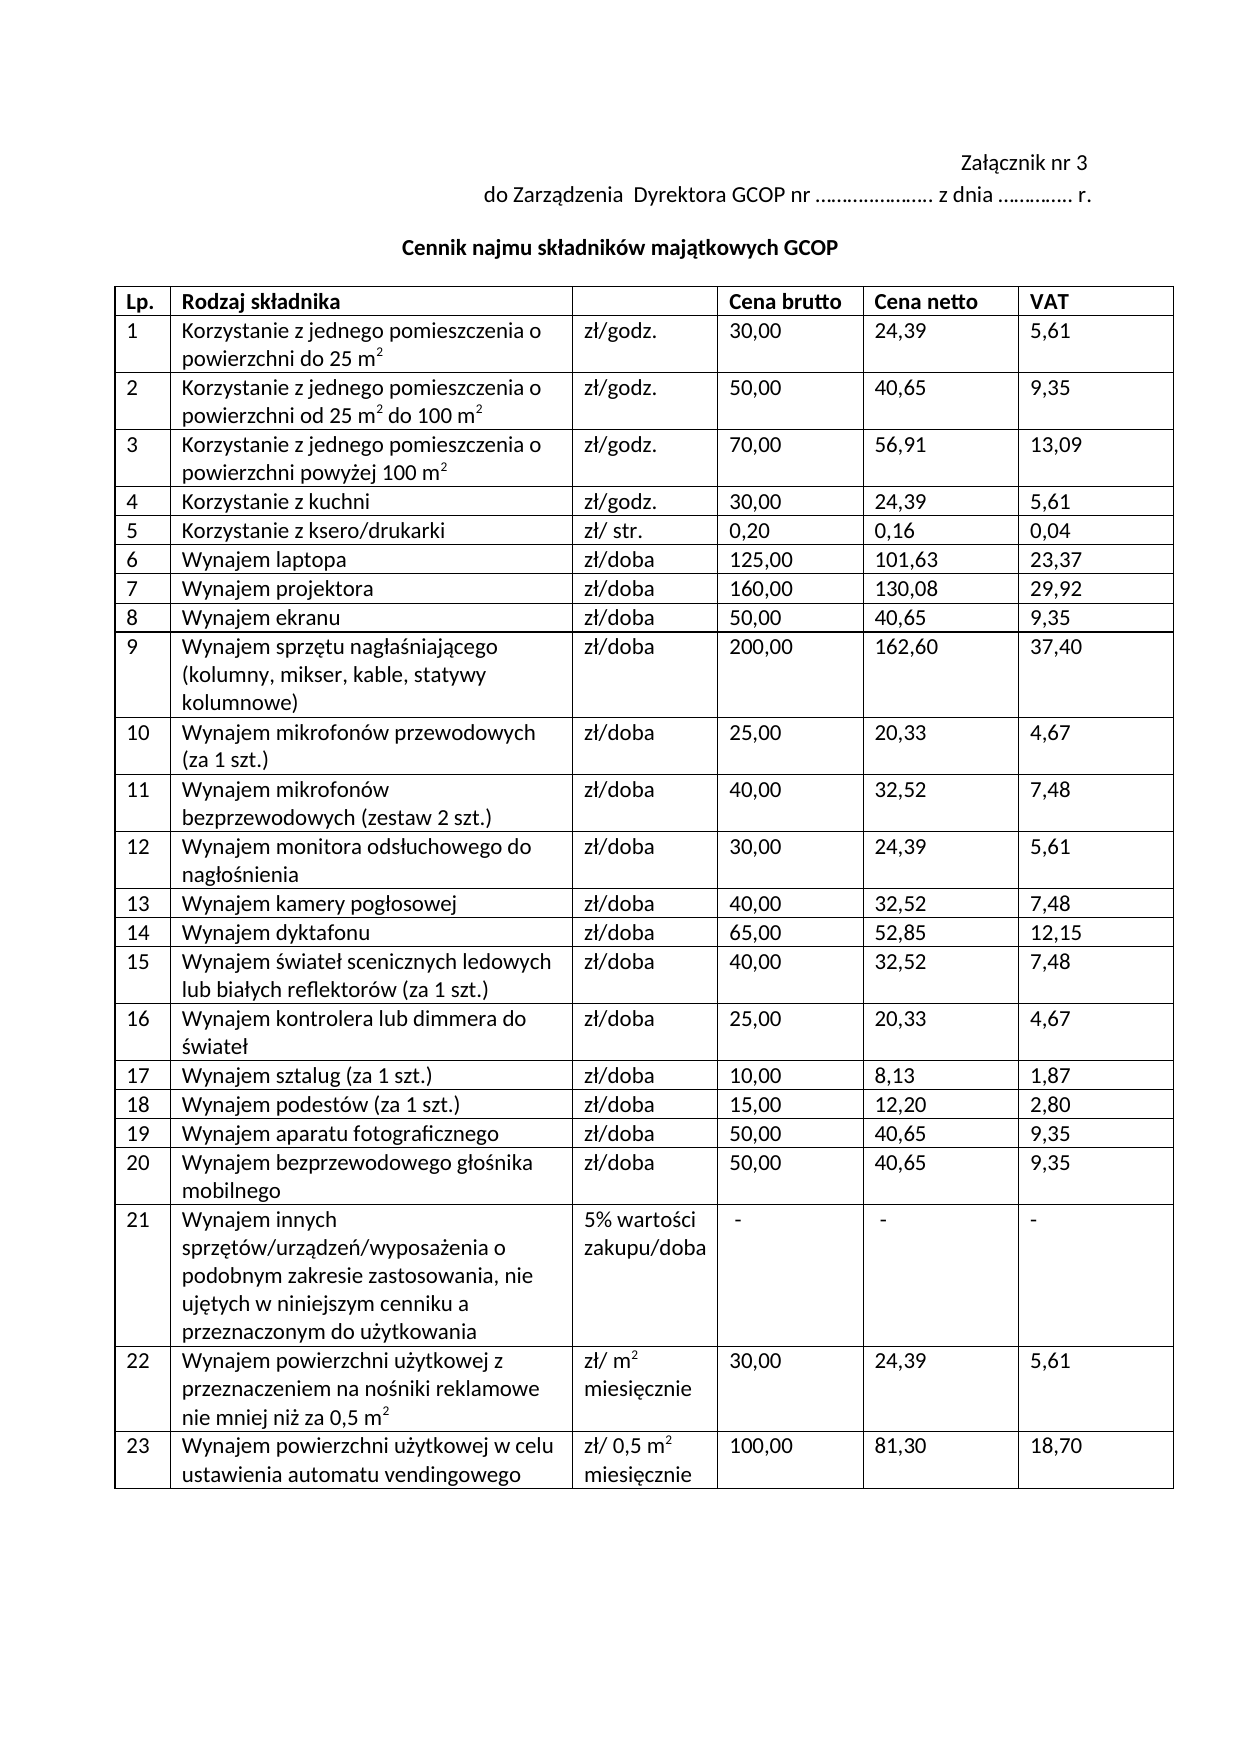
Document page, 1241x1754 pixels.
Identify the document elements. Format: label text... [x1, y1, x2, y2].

table_cell 65,00 [718, 918, 863, 946]
table_cell 7 [116, 574, 170, 602]
table_cell 32,52 [864, 775, 1018, 831]
table_cell 9,35 [1019, 1119, 1173, 1147]
table_cell Wynajem laptopa [171, 545, 572, 573]
table_cell 1,87 [1019, 1061, 1173, 1089]
table_cell 3 [116, 430, 170, 486]
table_cell 13 [116, 889, 170, 917]
table_cell 16 [116, 1004, 170, 1060]
table_cell 5,61 [1019, 316, 1173, 372]
table_cell 81,30 [864, 1432, 1018, 1488]
table_cell 5 [116, 516, 170, 544]
table_cell zł/doba [573, 1061, 717, 1089]
table_header Cena netto [864, 287, 1018, 315]
table_cell 29,92 [1019, 574, 1173, 602]
table_cell 37,40 [1019, 633, 1173, 717]
table_cell 9,35 [1019, 1148, 1173, 1204]
table_cell 30,00 [718, 1347, 863, 1431]
table_cell 2,80 [1019, 1090, 1173, 1118]
table_cell zł/godz. [573, 487, 717, 515]
table_cell 40,00 [718, 775, 863, 831]
table_cell 24,39 [864, 1347, 1018, 1431]
table_cell 30,00 [718, 487, 863, 515]
table_cell 52,85 [864, 918, 1018, 946]
table_cell 8,13 [864, 1061, 1018, 1089]
table_cell 4,67 [1019, 1004, 1173, 1060]
table_cell 30,00 [718, 316, 863, 372]
table_cell 100,00 [718, 1432, 863, 1488]
table_cell zł/doba [573, 1119, 717, 1147]
table_cell 10,00 [718, 1061, 863, 1089]
table_header Rodzaj składnika [171, 287, 572, 315]
table_cell zł/doba [573, 1090, 717, 1118]
table_cell 9 [116, 633, 170, 717]
table_cell zł/godz. [573, 373, 717, 429]
table_cell zł/doba [573, 718, 717, 774]
table_cell 9,35 [1019, 373, 1173, 429]
table_cell zł/doba [573, 1004, 717, 1060]
table_cell Korzystanie z jednego pomieszczenia o powierzchni do 25 m2 [171, 316, 572, 372]
table_cell 70,00 [718, 430, 863, 486]
table_cell 10 [116, 718, 170, 774]
table_cell 2 [116, 373, 170, 429]
table_cell Korzystanie z jednego pomieszczenia o powierzchni powyżej 100 m2 [171, 430, 572, 486]
table_cell Wynajem projektora [171, 574, 572, 602]
table_cell zł/doba [573, 947, 717, 1003]
table_cell 22 [116, 1347, 170, 1431]
table_cell 20 [116, 1148, 170, 1204]
table_cell 32,52 [864, 889, 1018, 917]
text Cennik najmu składników majątkowych GCOP [148, 233, 1093, 261]
table_cell Wynajem ekranu [171, 604, 572, 631]
table_cell zł/doba [573, 604, 717, 631]
table_cell 12 [116, 832, 170, 888]
table_cell Korzystanie z kuchni [171, 487, 572, 515]
table_cell Korzystanie z ksero/drukarki [171, 516, 572, 544]
table_cell 13,09 [1019, 430, 1173, 486]
table_cell 23,37 [1019, 545, 1173, 573]
table_cell Wynajem podestów (za 1 szt.) [171, 1090, 572, 1118]
table_cell 12,15 [1019, 918, 1173, 946]
table_cell Wynajem mikrofonów bezprzewodowych (zestaw 2 szt.) [171, 775, 572, 831]
table_cell 32,52 [864, 947, 1018, 1003]
table_cell Wynajem monitora odsłuchowego do nagłośnienia [171, 832, 572, 888]
table_cell 0,04 [1019, 516, 1173, 544]
table_cell 15 [116, 947, 170, 1003]
table_cell 14 [116, 918, 170, 946]
table_cell 20,33 [864, 1004, 1018, 1060]
table_cell 40,00 [718, 947, 863, 1003]
table_cell 18,70 [1019, 1432, 1173, 1488]
table_cell 7,48 [1019, 775, 1173, 831]
table_cell - [718, 1205, 863, 1346]
table_cell 5% wartości zakupu/doba [573, 1205, 717, 1346]
table_cell 50,00 [718, 1119, 863, 1147]
table_header Cena brutto [718, 287, 863, 315]
table_cell Wynajem aparatu fotograficznego [171, 1119, 572, 1147]
table_cell 30,00 [718, 832, 863, 888]
table_cell Wynajem mikrofonów przewodowych (za 1 szt.) [171, 718, 572, 774]
table_cell 50,00 [718, 604, 863, 631]
table_cell Wynajem sztalug (za 1 szt.) [171, 1061, 572, 1089]
table_header Lp. [116, 287, 170, 315]
table_cell zł/ str. [573, 516, 717, 544]
table_cell 5,61 [1019, 487, 1173, 515]
table_cell zł/doba [573, 832, 717, 888]
table_cell 17 [116, 1061, 170, 1089]
table_cell zł/doba [573, 545, 717, 573]
table_cell 40,65 [864, 604, 1018, 631]
table_cell 0,20 [718, 516, 863, 544]
table_cell zł/doba [573, 918, 717, 946]
text Załącznik nr 3 do Zarządzenia Dyrektora GCOP nr ………..……….. z dnia ………….. r. [148, 148, 1093, 208]
table_cell 101,63 [864, 545, 1018, 573]
table_cell Wynajem kontrolera lub dimmera do świateł [171, 1004, 572, 1060]
table_cell - [864, 1205, 1018, 1346]
table_cell 24,39 [864, 316, 1018, 372]
table_cell 50,00 [718, 373, 863, 429]
table_cell 7,48 [1019, 889, 1173, 917]
table_cell 4,67 [1019, 718, 1173, 774]
table_cell 1 [116, 316, 170, 372]
table_cell 40,65 [864, 373, 1018, 429]
table_cell 130,08 [864, 574, 1018, 602]
table_cell Wynajem powierzchni użytkowej w celu ustawienia automatu vendingowego [171, 1432, 572, 1488]
table_cell 21 [116, 1205, 170, 1346]
table_cell zł/doba [573, 889, 717, 917]
table_cell 24,39 [864, 487, 1018, 515]
table_cell zł/doba [573, 574, 717, 602]
table_cell 9,35 [1019, 604, 1173, 631]
table_cell 200,00 [718, 633, 863, 717]
table_cell 40,00 [718, 889, 863, 917]
table_cell 6 [116, 545, 170, 573]
table_cell 4 [116, 487, 170, 515]
table_cell zł/doba [573, 1148, 717, 1204]
table_cell 7,48 [1019, 947, 1173, 1003]
table_cell 24,39 [864, 832, 1018, 888]
table_cell 5,61 [1019, 832, 1173, 888]
table_cell 160,00 [718, 574, 863, 602]
table_cell 18 [116, 1090, 170, 1118]
table_cell Wynajem kamery pogłosowej [171, 889, 572, 917]
table_cell 162,60 [864, 633, 1018, 717]
table_cell Wynajem sprzętu nagłaśniającego (kolumny, mikser, kable, statywy kolumnowe) [171, 633, 572, 717]
table_cell 56,91 [864, 430, 1018, 486]
table_cell 8 [116, 604, 170, 631]
table_cell 125,00 [718, 545, 863, 573]
table_header VAT [1019, 287, 1173, 315]
table_cell 25,00 [718, 718, 863, 774]
table_cell 20,33 [864, 718, 1018, 774]
table_cell Wynajem dyktafonu [171, 918, 572, 946]
table_cell Wynajem świateł scenicznych ledowych lub białych reflektorów (za 1 szt.) [171, 947, 572, 1003]
table_cell 5,61 [1019, 1347, 1173, 1431]
table_cell zł/godz. [573, 316, 717, 372]
table_cell 40,65 [864, 1148, 1018, 1204]
table_cell 50,00 [718, 1148, 863, 1204]
table_cell 12,20 [864, 1090, 1018, 1118]
table_cell 0,16 [864, 516, 1018, 544]
table_cell zł/doba [573, 633, 717, 717]
table_cell 19 [116, 1119, 170, 1147]
table_cell zł/godz. [573, 430, 717, 486]
table_header [573, 287, 717, 315]
table_cell 15,00 [718, 1090, 863, 1118]
table_cell 25,00 [718, 1004, 863, 1060]
table_cell zł/doba [573, 775, 717, 831]
table_cell zł/ m2 miesięcznie [573, 1347, 717, 1431]
table_cell Wynajem powierzchni użytkowej z przeznaczeniem na nośniki reklamowe nie mniej niż za 0,5 m2 [171, 1347, 572, 1431]
table_cell Wynajem innych sprzętów/urządzeń/wyposażenia o podobnym zakresie zastosowania, nie ujętych w niniejszym cenniku a przeznaczonym do użytkowania [171, 1205, 572, 1346]
table_cell - [1019, 1205, 1173, 1346]
table_cell 11 [116, 775, 170, 831]
table_cell 40,65 [864, 1119, 1018, 1147]
table_cell Korzystanie z jednego pomieszczenia o powierzchni od 25 m2 do 100 m2 [171, 373, 572, 429]
table_cell 23 [116, 1432, 170, 1488]
table_cell zł/ 0,5 m2 miesięcznie [573, 1432, 717, 1488]
table_cell Wynajem bezprzewodowego głośnika mobilnego [171, 1148, 572, 1204]
